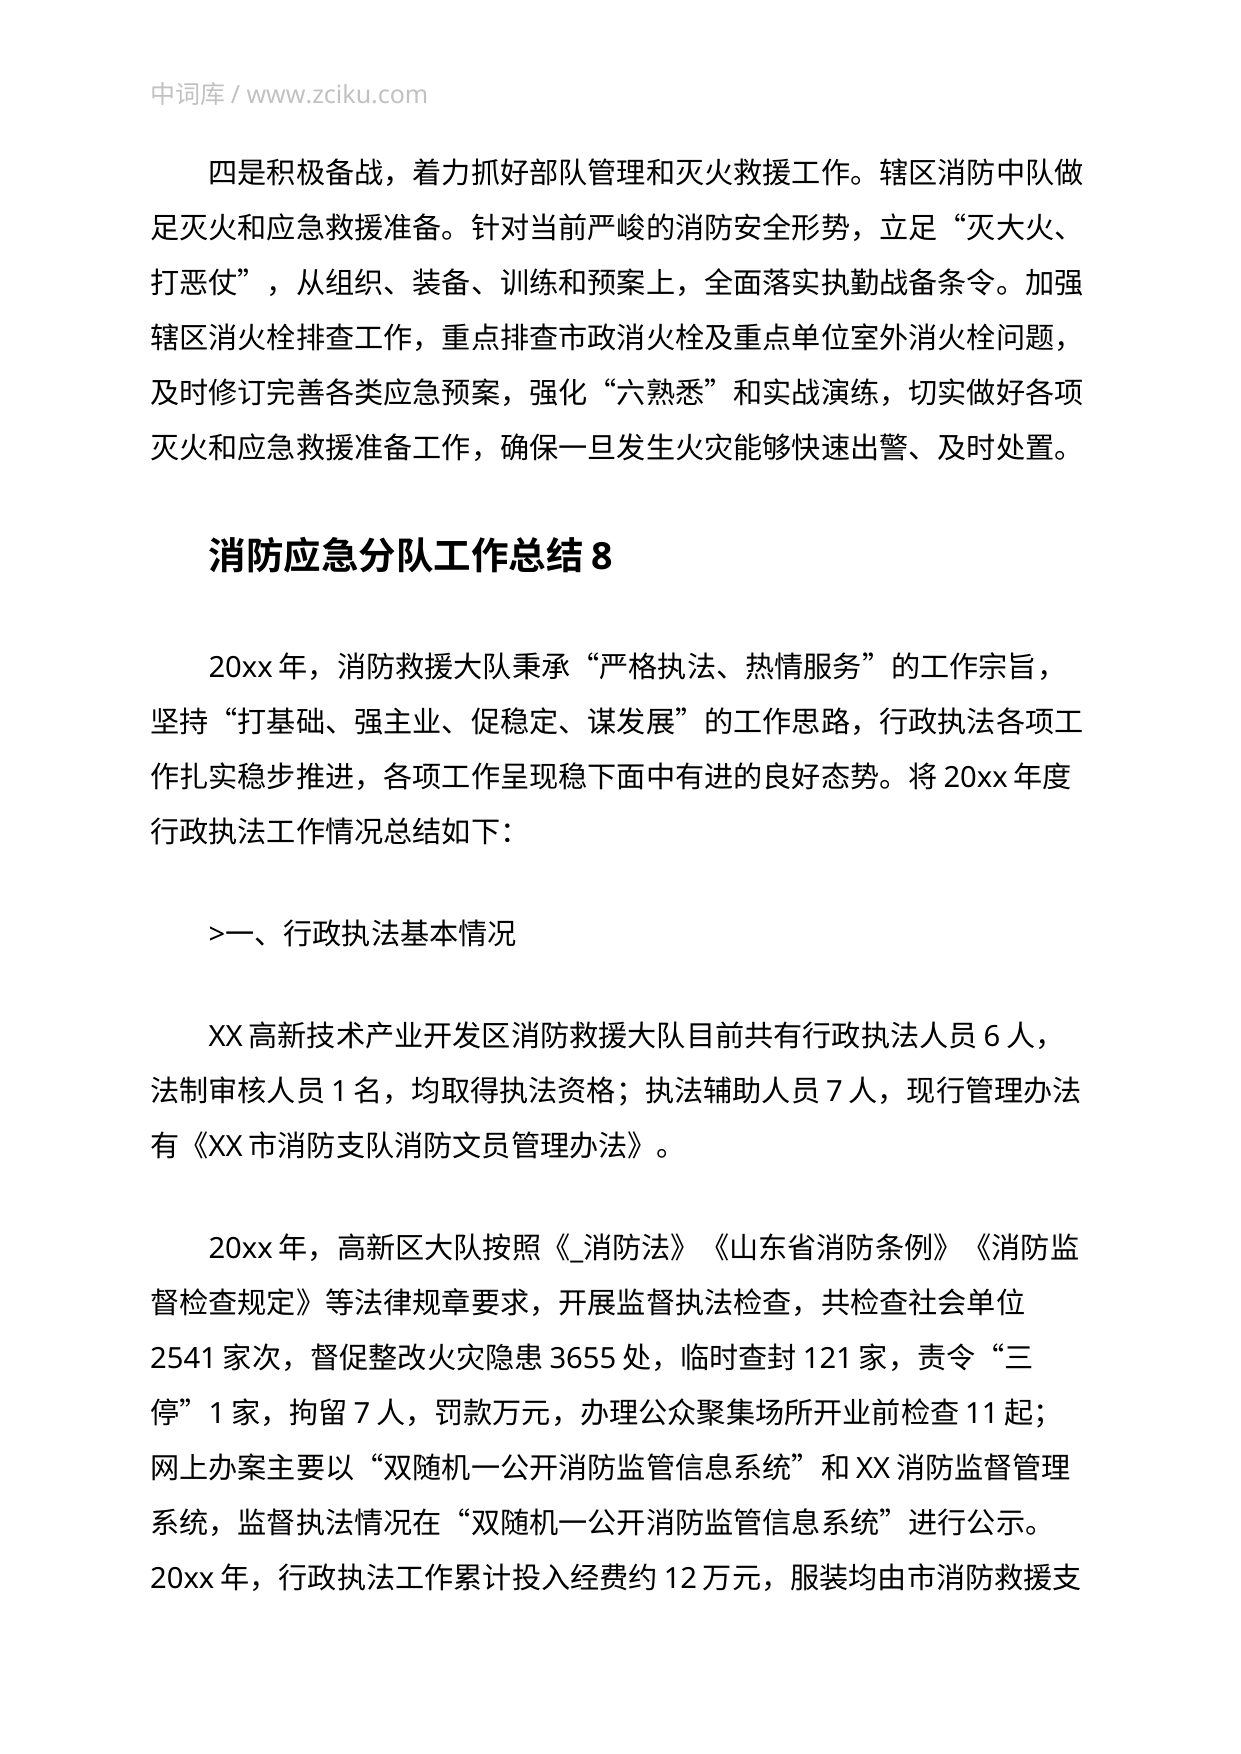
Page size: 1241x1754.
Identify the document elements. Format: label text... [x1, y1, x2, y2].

text 消防应急分队工作总结8 [150, 526, 1090, 581]
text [150, 1224, 1090, 1597]
text 四是积极备战，着力抓好部队管理和灭火救援工作。辖区消防中队做足灭火和应急救援准备。针对当前严峻的消防安全形势，立足“灭大火、打恶仗”，从组织、装备、训练和预案上，全面落实执勤战备条令。加强辖区消火栓排查工作，重点排查市政消火栓及重点单位室外消火栓问题，及时修订完善各类应急预案，强化“六熟悉”和实战演练，切实做好各项灭火和应急救援准备工作，确保一旦发生火灾能够快速出警、及时处置。 [150, 150, 1090, 467]
text XX高新技术产业开发区消防救援大队目前共有行政执法人员6人，法制审核人员1名，均取得执法资格；执法辅助人员7人，现行管理办法有《XX市消防支队消防文员管理办法》。 [150, 1012, 1090, 1165]
text 20xx年，消防救援大队秉承“严格执法、热情服务”的工作宗旨，坚持“打基础、强主业、促稳定、谋发展”的工作思路，行政执法各项工作扎实稳步推进，各项工作呈现稳下面中有进的良好态势。将20xx年度行政执法工作情况总结如下： [150, 644, 1090, 851]
text >一、行政执法基本情况 [150, 911, 1090, 953]
